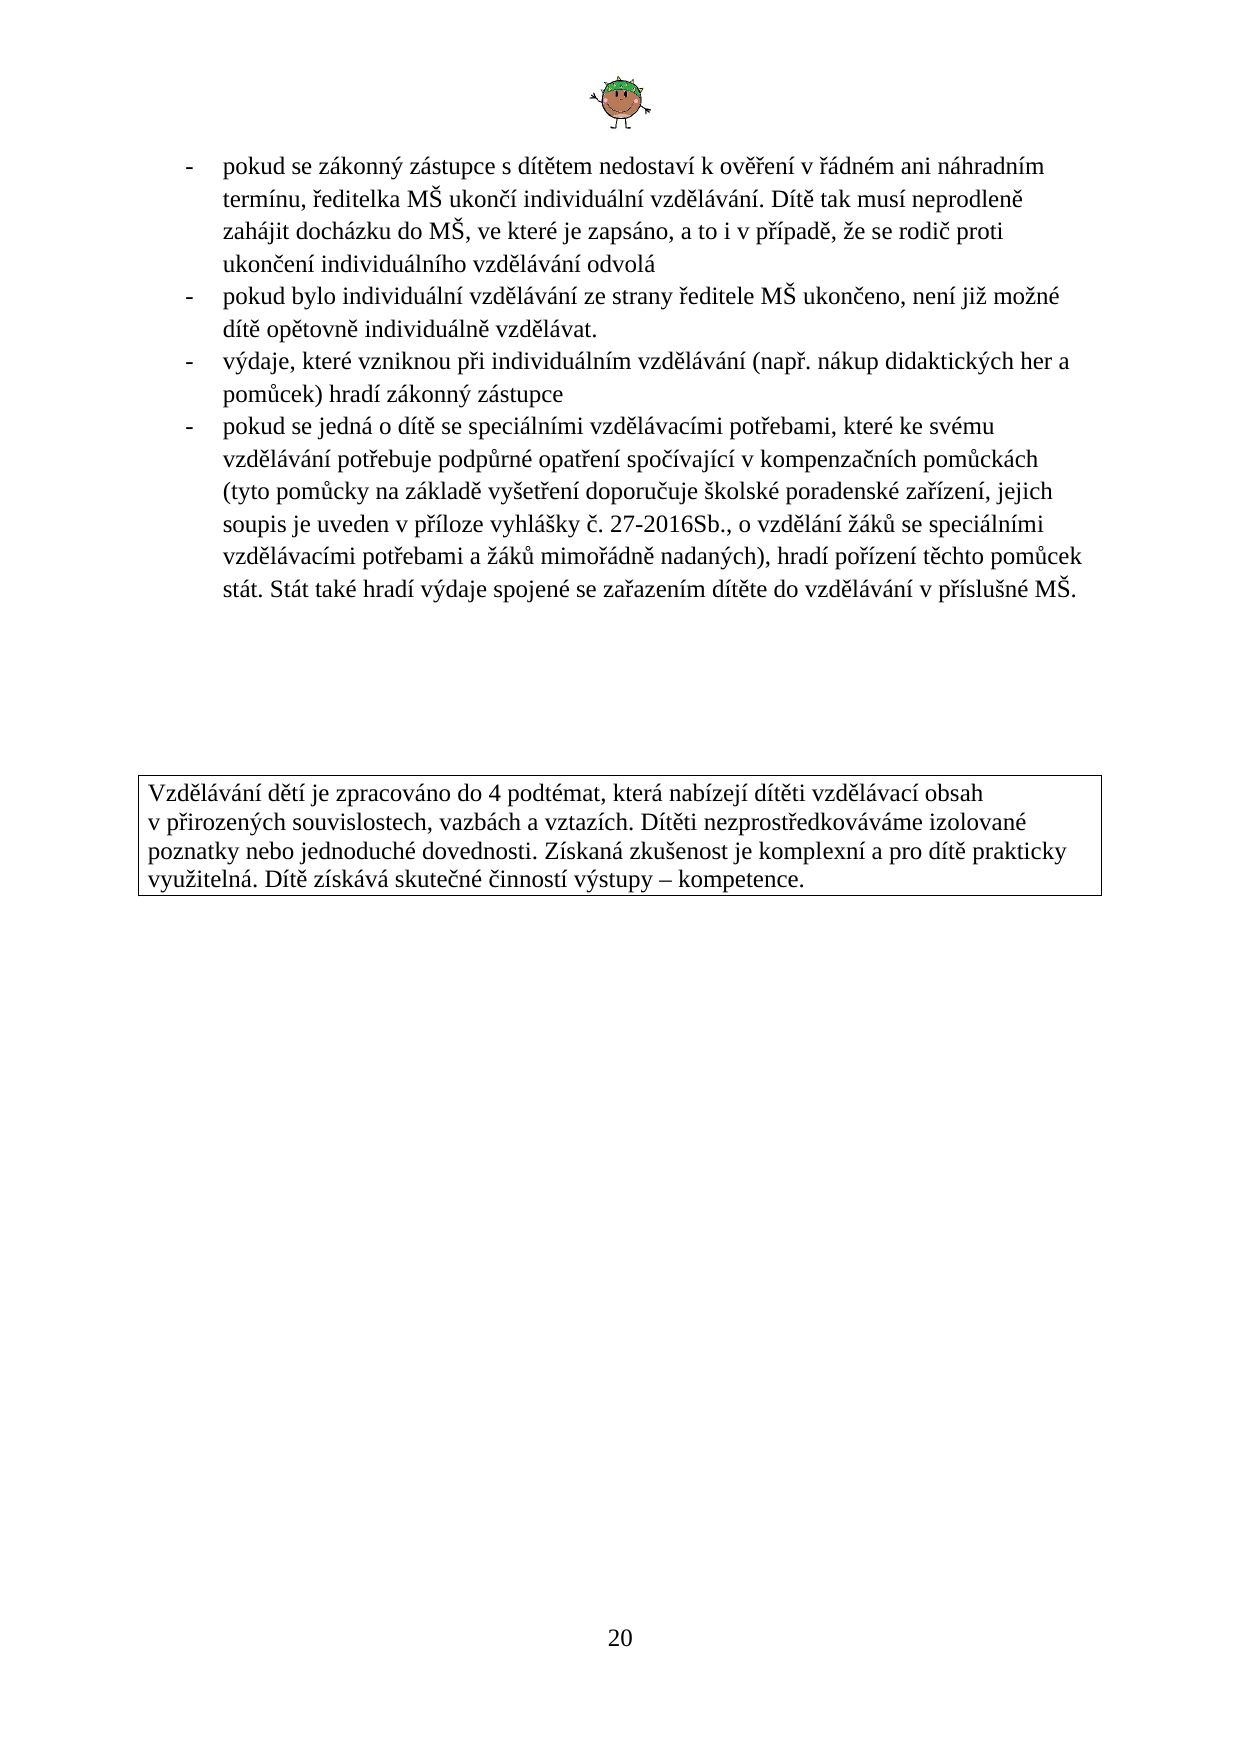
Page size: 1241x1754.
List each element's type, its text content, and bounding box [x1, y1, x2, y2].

list pokud se zákonný zástupce s dítětem nedostaví k ověření v řádném ani náhradním termínu, ředitelka MŠ ukončí individuální vzdělávání. Dítě tak musí neprodleně zahájit docházku do MŠ, ve které je zapsáno, a to i v případě, že se rodič proti ukončení individuálního vzdělávání odvolá [185, 148, 1092, 278]
picture [585, 73, 655, 131]
list pokud se jedná o dítě se speciálními vzdělávacími potřebami, které ke svému vzdělávání potřebuje podpůrné opatření spočívající v kompenzačních pomůckách (tyto pomůcky na základě vyšetření doporučuje školské poradenské zařízení, jejich soupis je uveden v příloze vyhlášky č. 27-2016Sb., o vzdělání žáků se speciálními vzdělávacími potřebami a žáků mimořádně nadaných), hradí pořízení těchto pomůcek stát. Stát také hradí výdaje spojené se zařazením dítěte do vzdělávání v příslušné MŠ. [185, 408, 1092, 603]
text Vzdělávání dětí je zpracováno do 4 podtémat, která nabízejí dítěti vzdělávací obsah v přirozených souvislostech, vazbách a vztazích. Dítěti nezprostředkováváme izolované poznatky nebo jednoduché dovednosti. Získaná zkušenost je komplexní a pro dítě prakticky využitelná. Dítě získává skutečné činností výstupy – kompetence. [139, 776, 1101, 895]
list pokud bylo individuální vzdělávání ze strany ředitele MŠ ukončeno, není již možné dítě opětovně individuálně vzdělávat. [185, 278, 1092, 343]
list výdaje, které vzniknou při individuálním vzdělávání (např. nákup didaktických her a pomůcek) hradí zákonný zástupce [185, 343, 1092, 408]
